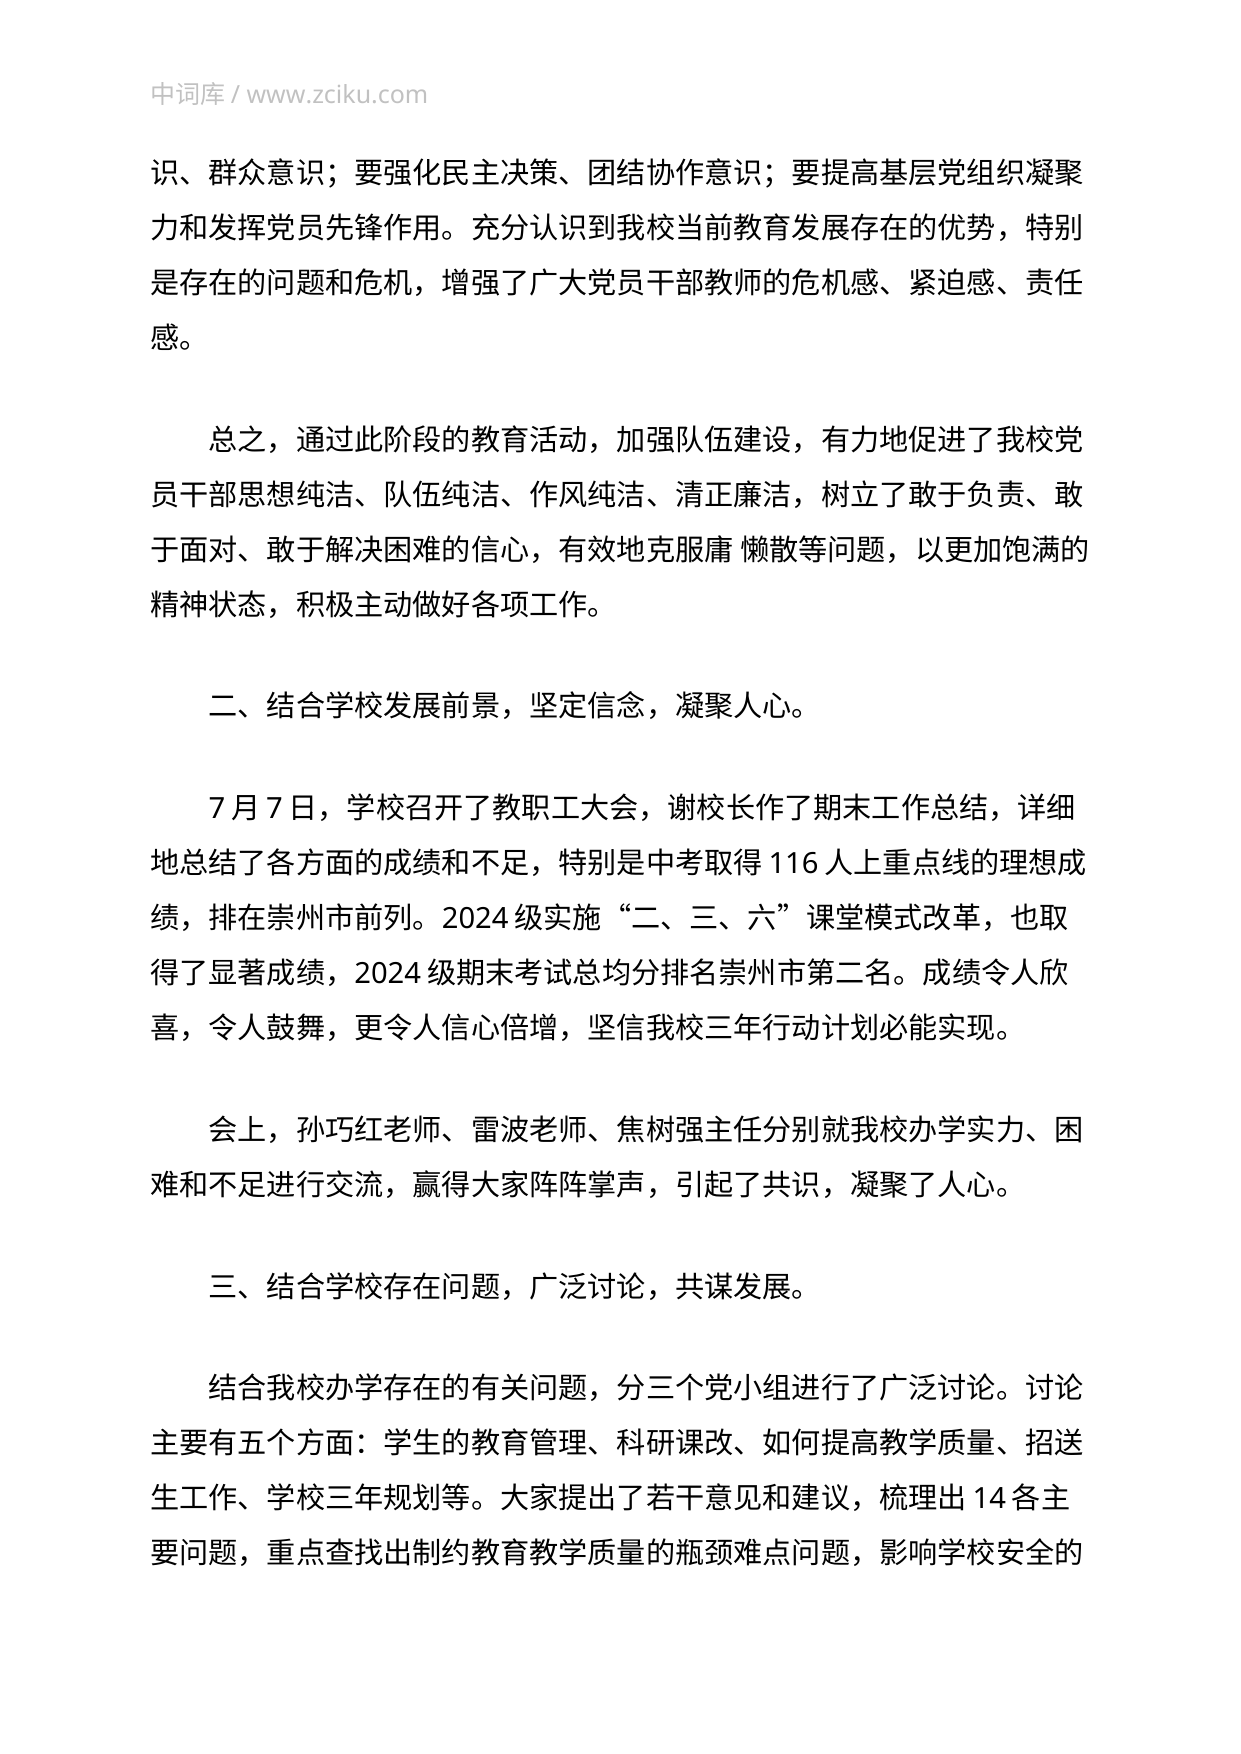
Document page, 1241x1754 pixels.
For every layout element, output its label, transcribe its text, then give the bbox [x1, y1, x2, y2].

text 三、结合学校存在问题，广泛讨论，共谋发展。 [150, 1263, 1090, 1305]
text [150, 1365, 1090, 1572]
text 总之，通过此阶段的教育活动，加强队伍建设，有力地促进了我校党员干部思想纯洁、队伍纯洁、作风纯洁、清正廉洁，树立了敢于负责、敢于面对、敢于解决困难的信心，有效地克服庸 懒散等问题，以更加饱满的精神状态，积极主动做好各项工作。 [150, 416, 1090, 623]
text 会上，孙巧红老师、雷波老师、焦树强主任分别就我校办学实力、困难和不足进行交流，赢得大家阵阵掌声，引起了共识，凝聚了人心。 [150, 1106, 1090, 1204]
text 7月7日，学校召开了教职工大会，谢校长作了期末工作总结，详细地总结了各方面的成绩和不足，特别是中考取得116人上重点线的理想成绩，排在崇州市前列。2024级实施“二、三、六”课堂模式改革，也取得了显著成绩，2024级期末考试总均分排名崇州市第二名。成绩令人欣喜，令人鼓舞，更令人信心倍增，坚信我校三年行动计划必能实现。 [150, 785, 1090, 1047]
text 二、结合学校发展前景，坚定信念，凝聚人心。 [150, 683, 1090, 725]
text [150, 150, 1090, 357]
